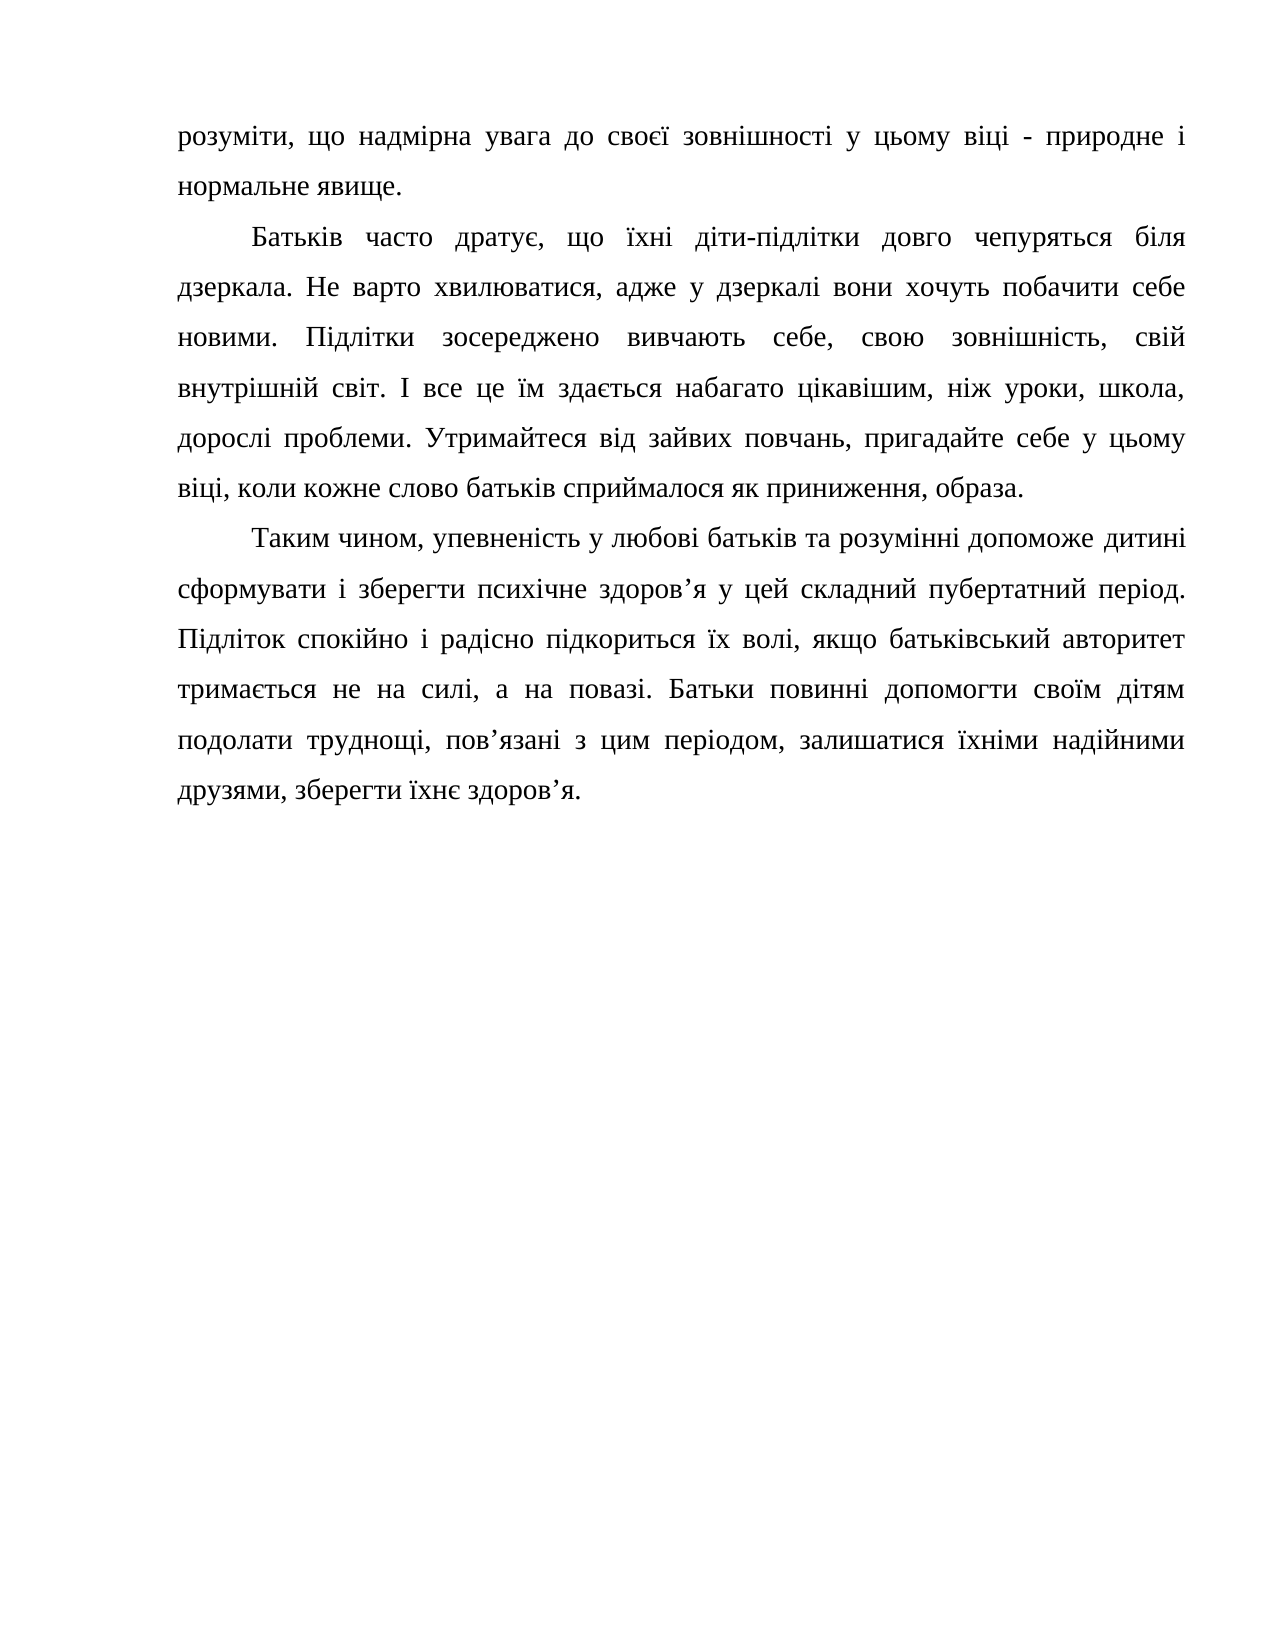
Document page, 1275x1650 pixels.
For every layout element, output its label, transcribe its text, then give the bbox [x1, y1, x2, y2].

text Батьків часто дратує, що їхні діти-підлітки довго чепуряться біля дзеркала. Не варто хвилюватися, адже у дзеркалі вони хочуть побачити себе новими. Підлітки зосереджено вивчають себе, свою зовнішність, свій внутрішній світ. І все це їм здається набагато цікавішим, ніж уроки, школа, дорослі проблеми. Утримайтеся від зайвих повчань, пригадайте себе у цьому віці, коли кожне слово батьків сприймалося як приниження, образа. [177, 219, 1186, 504]
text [177, 118, 1186, 202]
text Таким чином, упевненість у любові батьків та розумінні допоможе дитині сформувати і зберегти психічне здоров’я у цей складний пубертатний період. Підліток спокійно і радісно підкориться їх волі, якщо батьківський авторитет тримається не на силі, а на повазі. Батьки повинні допомогти своїм дітям подолати труднощі, пов’язані з цим періодом, залишатися їхніми надійними друзями, зберегти їхнє здоров’я. [177, 521, 1186, 806]
